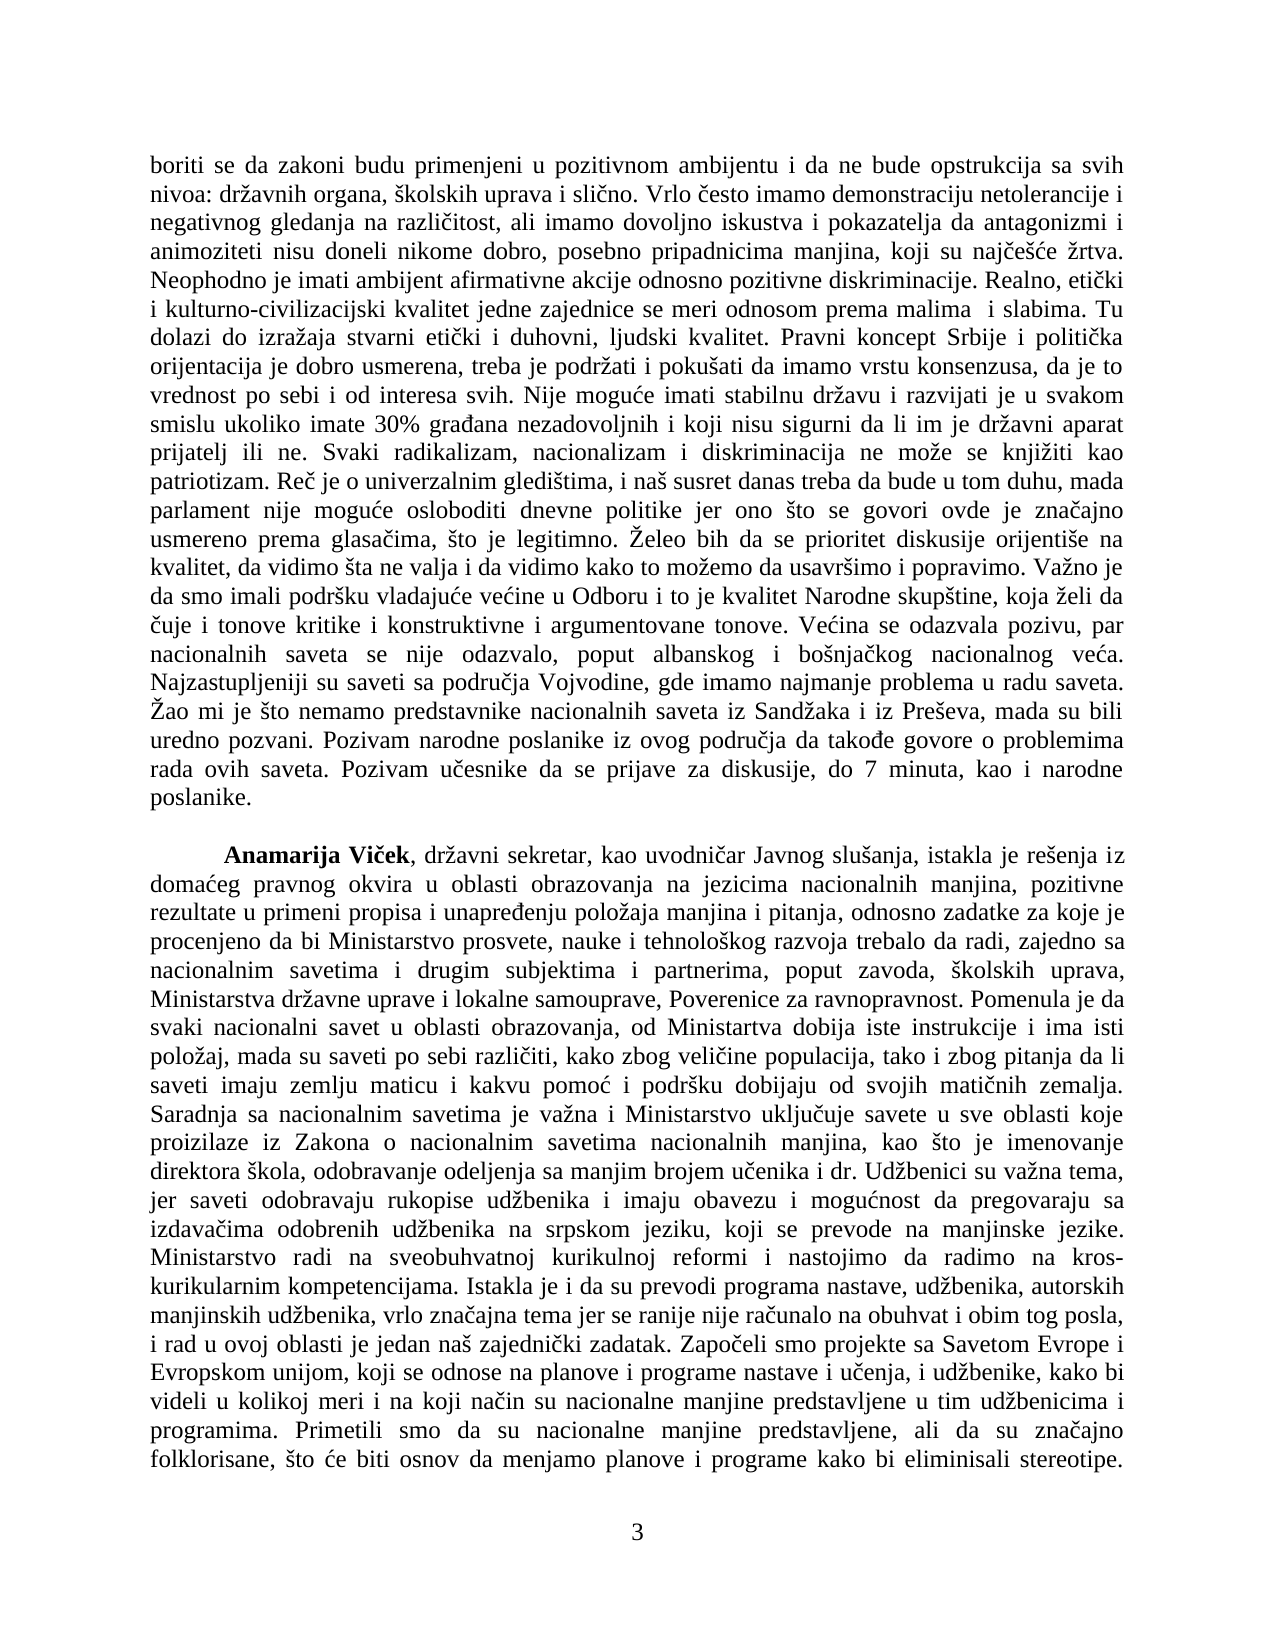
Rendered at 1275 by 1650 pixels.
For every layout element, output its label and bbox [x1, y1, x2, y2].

text [150, 840, 1125, 1472]
text [150, 150, 1125, 811]
